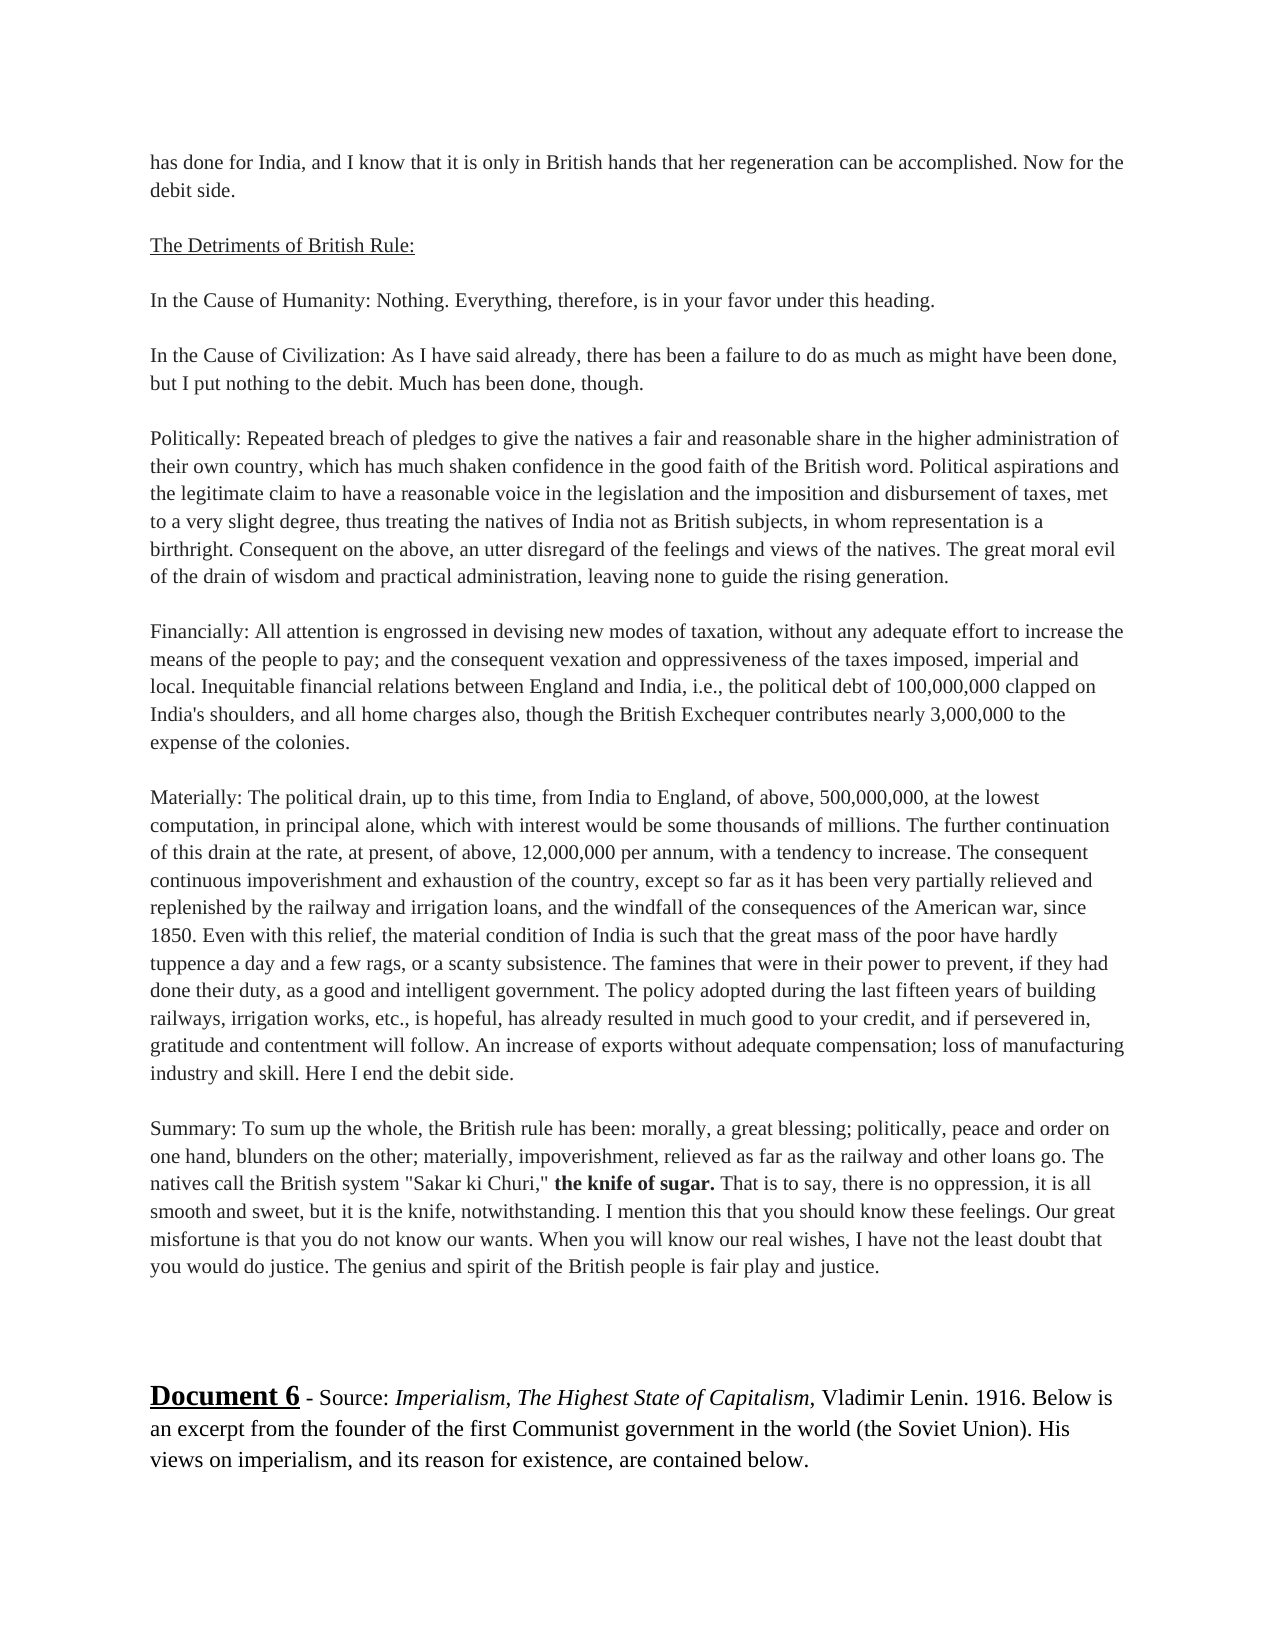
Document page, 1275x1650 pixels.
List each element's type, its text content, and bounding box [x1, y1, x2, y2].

text In the Cause of Civilization: As I have said already, there has been a failure to do as much as might have been done, but I put nothing to the debit. Much has been done, though. [150, 343, 1125, 395]
text Financially: All attention is engrossed in devising new modes of taxation, without any adequate effort to increase the means of the people to pay; and the consequent vexation and oppressiveness of the taxes imposed, imperial and local. Inequitable financial relations between England and India, i.e., the political debt of 100,000,000 clapped on India's shoulders, and all home charges also, though the British Exchequer contributes nearly 3,000,000 to the expense of the colonies. [150, 619, 1125, 754]
text In the Cause of Humanity: Nothing. Everything, therefore, is in your favor under this heading. [150, 288, 1125, 312]
text The Detriments of British Rule: [150, 233, 1125, 257]
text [150, 150, 1125, 202]
text Materially: The political drain, up to this time, from India to England, of above, 500,000,000, at the lowest computation, in principal alone, which with interest would be some thousands of millions. The further continuation of this drain at the rate, at present, of above, 12,000,000 per annum, with a tendency to increase. The consequent continuous impoverishment and exhaustion of the country, except so far as it has been very partially relieved and replenished by the railway and irrigation loans, and the windfall of the consequences of the American war, since 1850. Even with this relief, the material condition of India is such that the great mass of the poor have hardly tuppence a day and a few rags, or a scanty subsistence. The famines that were in their power to prevent, if they had done their duty, as a good and intelligent government. The policy adopted during the last fifteen years of building railways, irrigation works, etc., is hopeful, has already resulted in much good to your credit, and if persevered in, gratitude and contentment will follow. An increase of exports without adequate compensation; loss of manufacturing industry and skill. Here I end the debit side. [150, 785, 1125, 1085]
text Politically: Repeated breach of pledges to give the natives a fair and reasonable share in the higher administration of their own country, which has much shaken confidence in the good faith of the British word. Political aspirations and the legitimate claim to have a reasonable voice in the legislation and the imposition and disbursement of taxes, met to a very slight degree, thus treating the natives of India not as British subjects, in whom representation is a birthright. Consequent on the above, an utter disregard of the feelings and views of the natives. The great moral evil of the drain of wisdom and practical administration, leaving none to guide the rising generation. [150, 426, 1125, 588]
text Summary: To sum up the whole, the British rule has been: morally, a great blessing; politically, peace and order on one hand, blunders on the other; materially, impoverishment, relieved as far as the railway and other loans go. The natives call the British system "Sakar ki Churi," the knife of sugar. That is to say, there is no oppression, it is all smooth and sweet, but it is the knife, notwithstanding. I mention this that you should know these feelings. Our great misfortune is that you do not know our wants. When you will know our real wishes, I have not the least doubt that you would do justice. The genius and spirit of the British people is fair play and justice. [150, 1116, 1125, 1278]
text Document 6 - Source: Imperialism, The Highest State of Capitalism, Vladimir Lenin. 1916. Below is an excerpt from the founder of the first Communist government in the world (the Soviet Union). His views on imperialism, and its reason for existence, are contained below. [150, 1378, 1125, 1472]
